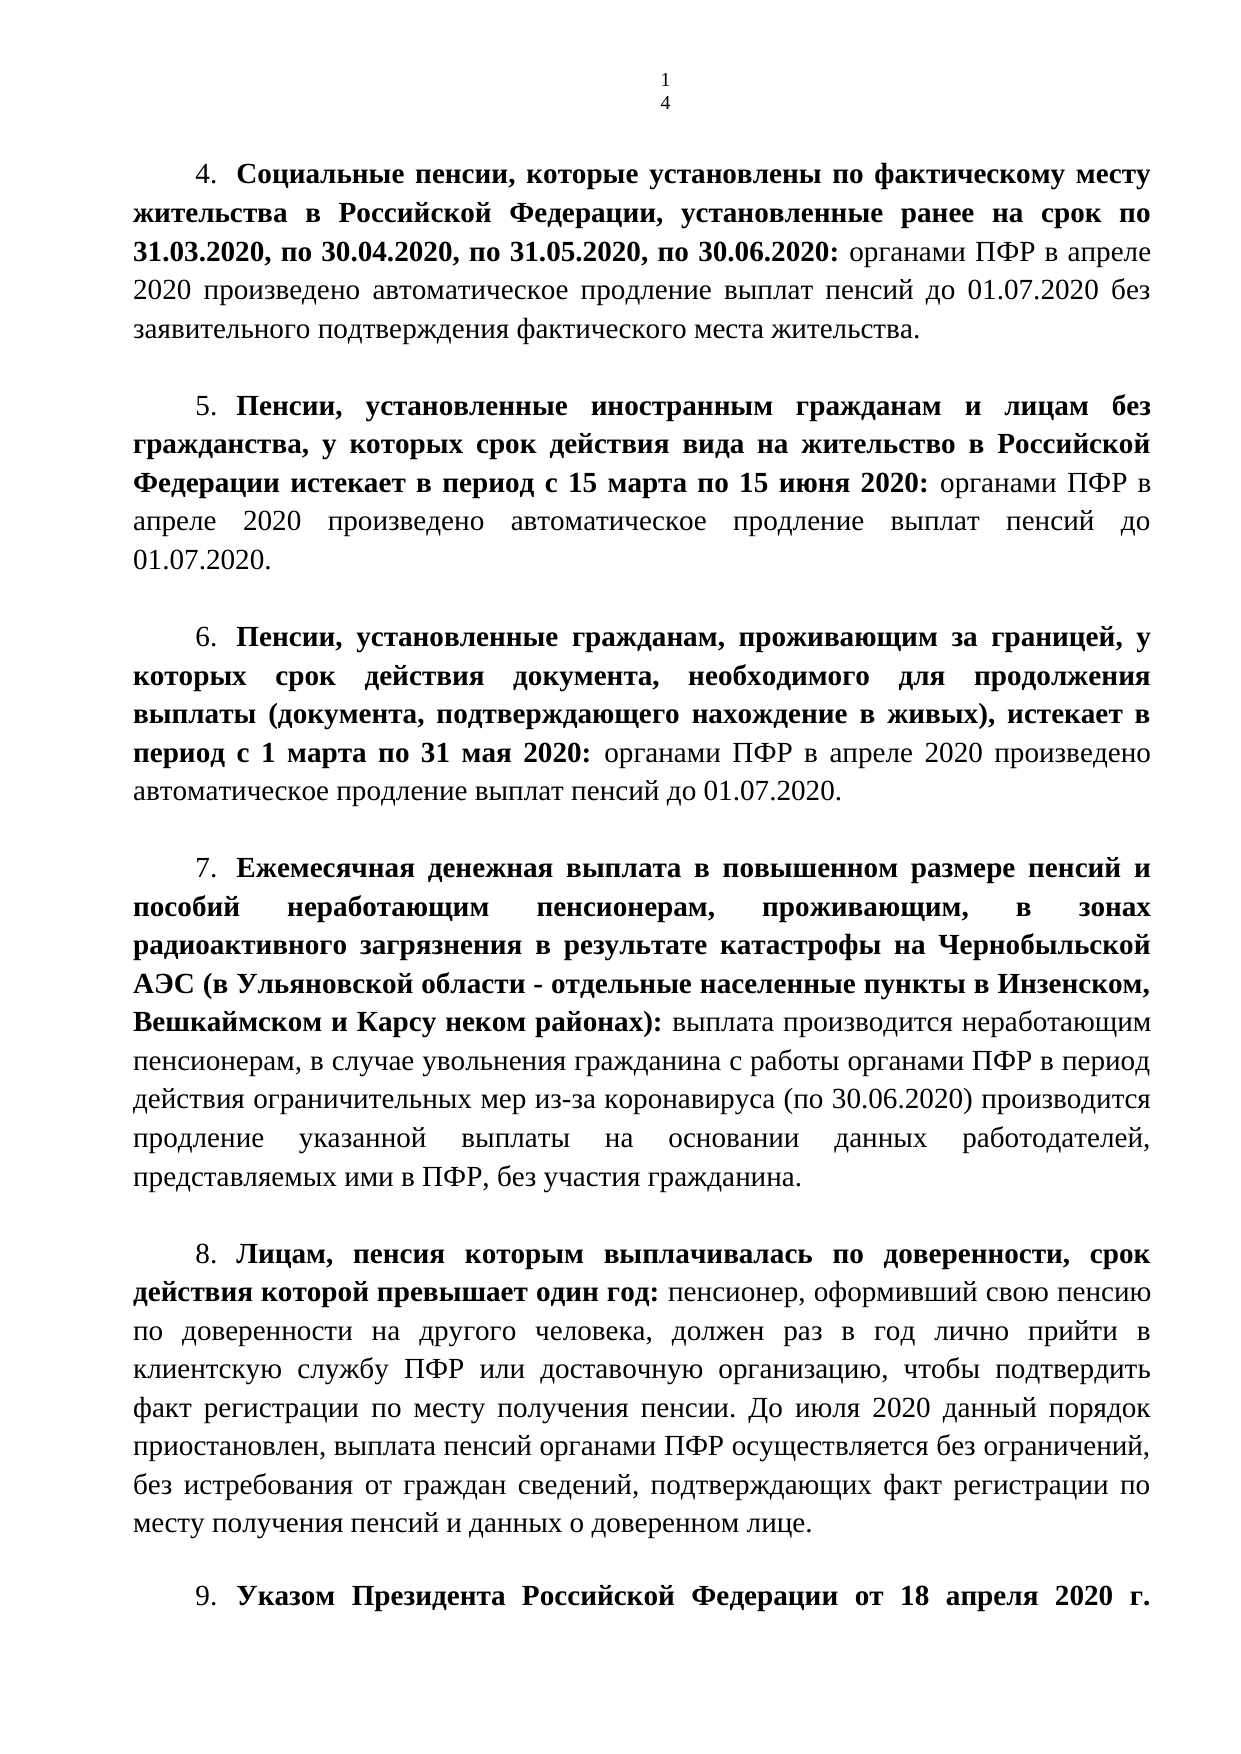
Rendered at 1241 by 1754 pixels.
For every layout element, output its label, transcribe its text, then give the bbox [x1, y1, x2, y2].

list Социальные пенсии, которые установлены по фактическому месту жительства в Российской Федерации, установленные ранее на срок по 31.03.2020, по 30.04.2020, по 31.05.2020, по 30.06.2020: органами ПФР в апреле 2020 произведено автоматическое продление выплат пенсий до 01.07.2020 без заявительного подтверждения фактического места жительства. [133, 157, 1152, 344]
list Пенсии, установленные гражданам, проживающим за границей, у которых срок действия документа, необходимого для продолжения выплаты (документа, подтверждающего нахождение в живых), истекает в период с 1 марта по 31 мая 2020: органами ПФР в апреле 2020 произведено автоматическое продление выплат пенсий до 01.07.2020. [133, 619, 1152, 807]
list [133, 1578, 1152, 1611]
list Лицам, пенсия которым выплачивалась по доверенности, срок действия которой превышает один год: пенсионер, оформивший свою пенсию по доверенности на другого человека, должен раз в год лично прийти в клиентскую службу ПФР или доставочную организацию, чтобы подтвердить факт регистрации по месту получения пенсии. До июля 2020 данный порядок приостановлен, выплата пенсий органами ПФР осуществляется без ограничений, без истребования от граждан сведений, подтверждающих факт регистрации по месту получения пенсий и данных о доверенном лице. [133, 1236, 1152, 1539]
list Пенсии, установленные иностранным гражданам и лицам без гражданства, у которых срок действия вида на жительство в Российской Федерации истекает в период с 15 марта по 15 июня 2020: органами ПФР в апреле 2020 произведено автоматическое продление выплат пенсий до 01.07.2020. [133, 388, 1152, 576]
list Ежемесячная денежная выплата в повышенном размере пенсий и пособий неработающим пенсионерам, проживающим, в зонах радиоактивного загрязнения в результате катастрофы на Чернобыльской АЭС (в Ульяновской области - отдельные населенные пункты в Инзенском, Вешкаймском и Карсу неком районах): выплата производится неработающим пенсионерам, в случае увольнения гражданина с работы органами ПФР в период действия ограничительных мер из-за коронавируса (по 30.06.2020) производится продление указанной выплаты на основании данных работодателей, представляемых ими в ПФР, без участия гражданина. [133, 850, 1152, 1192]
